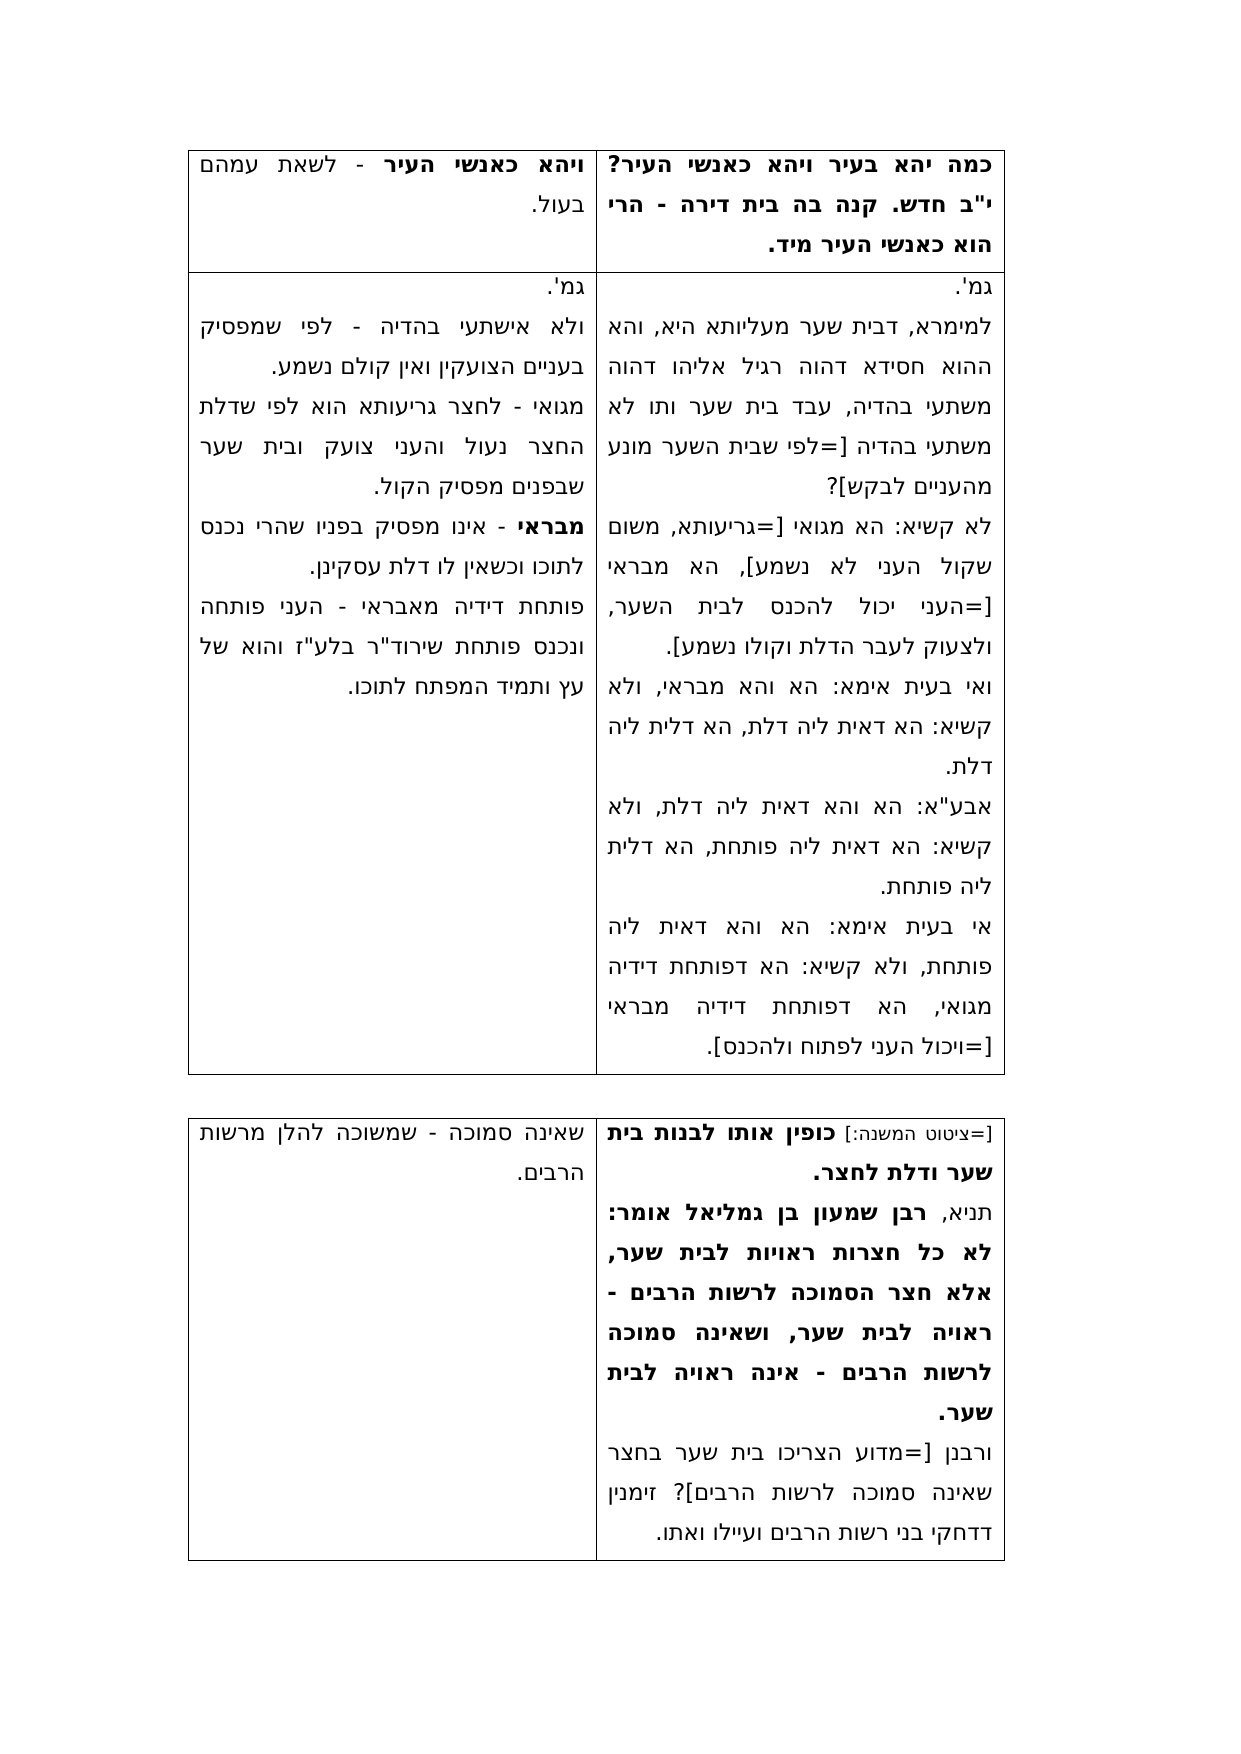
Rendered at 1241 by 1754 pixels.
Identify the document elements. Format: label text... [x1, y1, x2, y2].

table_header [189, 151, 596, 272]
table_header [=ציטוט המשנה:] כופין אותו לבנות בית שער ודלת לחצר. תניא, רבן שמעון בן גמליאל אומר: לא כל חצרות ראויות לבית שער, אלא חצר הסמוכה לרשות הרבים - ראויה לבית שער, ושאינה סמוכה לרשות הרבים - אינה ראויה לבית שער. ורבנן [=מדוע הצריכו בית שער בחצר שאינה סמוכה לרשות הרבים]? זימנין דדחקי בני רשות הרבים ועיילו ואתו. [597, 1119, 1004, 1560]
table_header שאינה סמוכה - שמשוכה להלן מרשות הרבים. [189, 1119, 596, 1560]
table_cell גמ'. למימרא, דבית שער מעליותא היא, והא ההוא חסידא דהוה רגיל אליהו דהוה משתעי בהדיה, עבד בית שער ותו לא משתעי בהדיה [=לפי שבית השער מונע מהעניים לבקש]? לא קשיא: הא מגואי [=גריעותא, משום שקול העני לא נשמע], הא מבראי [=העני יכול להכנס לבית השער, ולצעוק לעבר הדלת וקולו נשמע]. ואי בעית אימא: הא והא מבראי, ולא קשיא: הא דאית ליה דלת, הא דלית ליה דלת. אבע"א: הא והא דאית ליה דלת, ולא קשיא: הא דאית ליה פותחת, הא דלית ליה פותחת. אי בעית אימא: הא והא דאית ליה פותחת, ולא קשיא: הא דפותחת דידיה מגואי, הא דפותחת דידיה מבראי [=ויכול העני לפתוח ולהכנס]. [597, 273, 1004, 1074]
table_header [597, 151, 1004, 272]
table_cell גמ'. ולא אישתעי בהדיה - לפי שמפסיק בעניים הצועקין ואין קולם נשמע. מגואי - לחצר גריעותא הוא לפי שדלת החצר נעול והעני צועק ובית שער שבפנים מפסיק הקול. מבראי - אינו מפסיק בפניו שהרי נכנס לתוכו וכשאין לו דלת עסקינן. פותחת דידיה מאבראי - העני פותחה ונכנס פותחת שירוד"ר בלע"ז והוא של עץ ותמיד המפתח לתוכו. [189, 273, 596, 1074]
